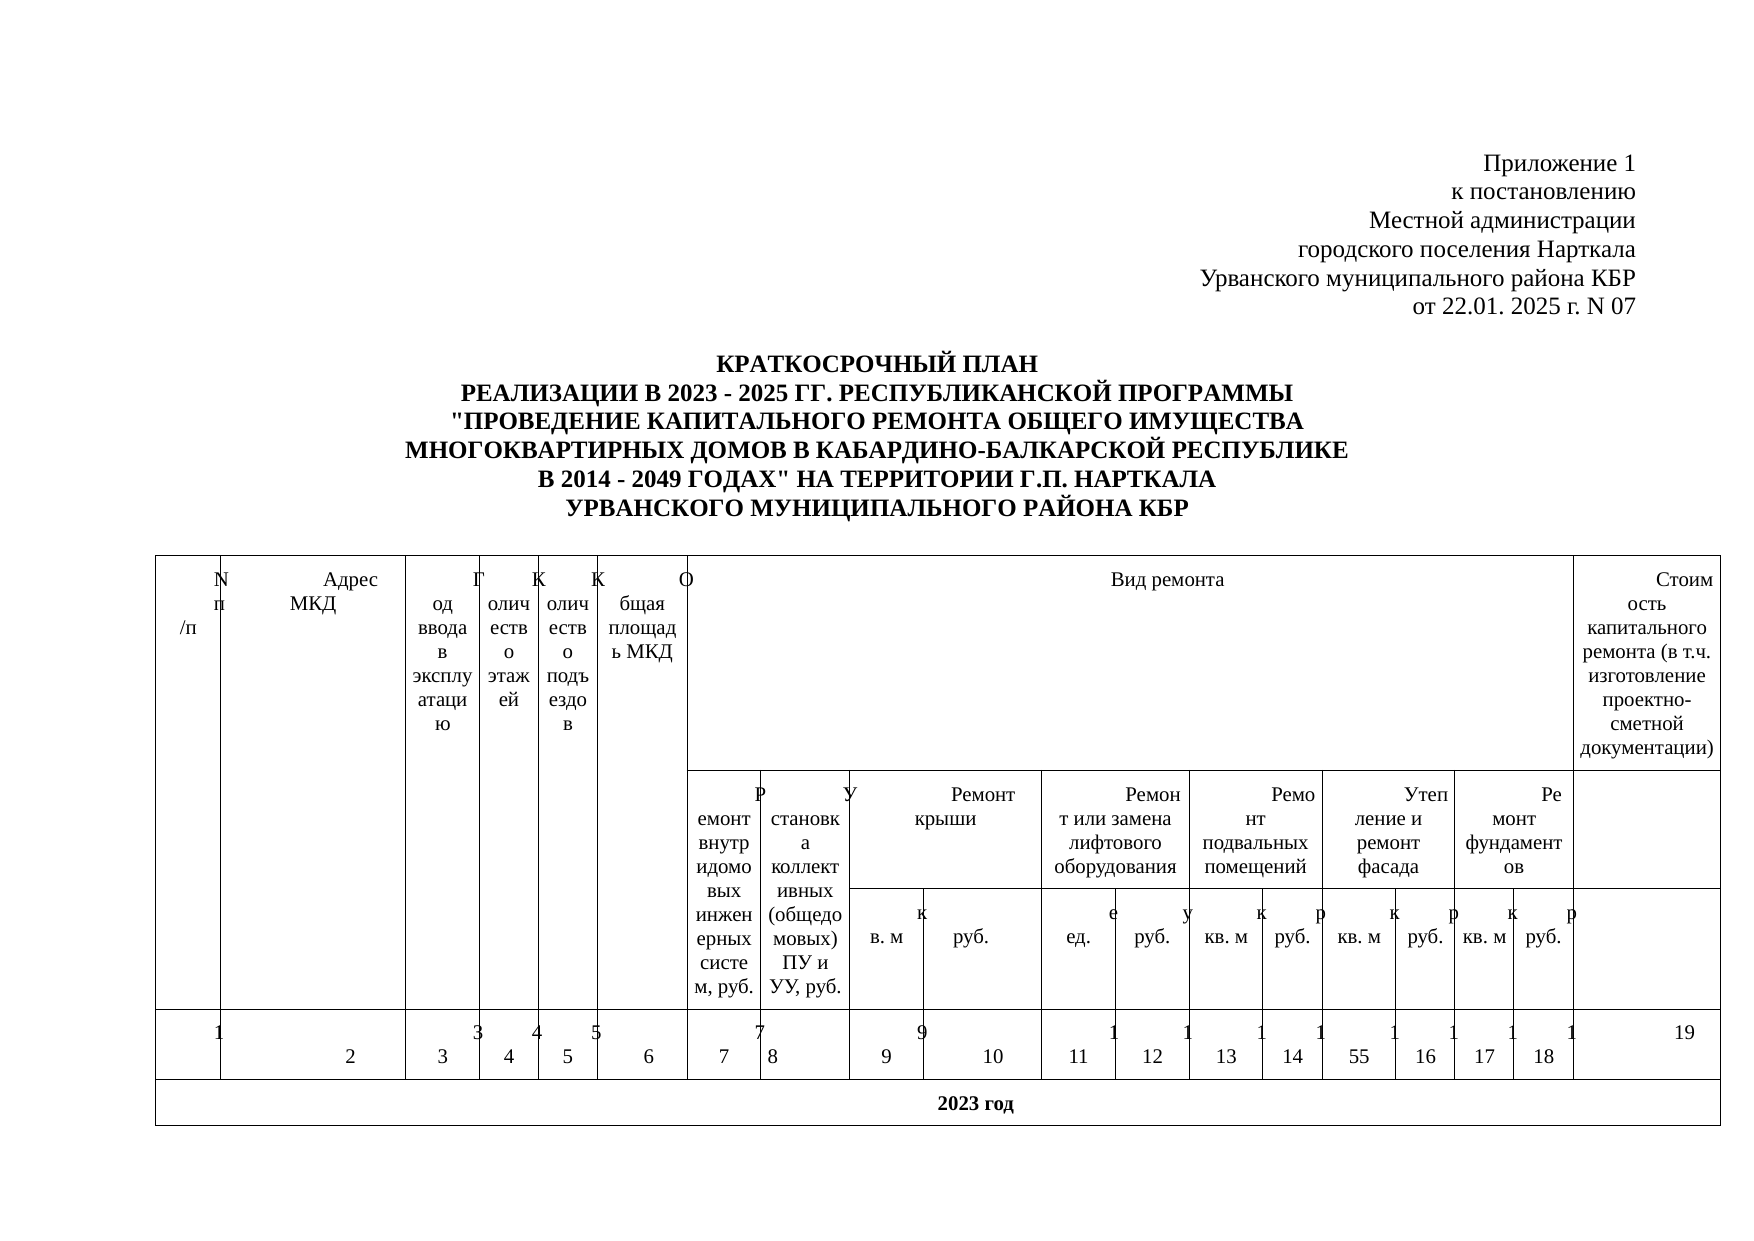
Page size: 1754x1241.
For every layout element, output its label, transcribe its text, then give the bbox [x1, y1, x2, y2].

text Урванского муниципального района КБР [118, 263, 1636, 291]
table_cell 2023 год [156, 1080, 1720, 1125]
title В 2014 - 2049 ГОДАХ" НА ТЕРРИТОРИИ Г.П. НАРТКАЛА [118, 464, 1636, 493]
table_cell 10 [924, 1010, 1041, 1079]
text к постановлению [118, 176, 1636, 205]
table_cell 118 [1514, 1010, 1573, 1079]
table_cell Ремонт или замена лифтового оборудования [1042, 771, 1189, 888]
table_cell ккв. м [1455, 889, 1513, 1009]
table_cell Ремонт подвальных помещений [1190, 771, 1322, 888]
table_cell 44 [480, 1010, 538, 1079]
table_header Год ввода в эксплуатацию [406, 556, 479, 1009]
table_cell 114 [1263, 1010, 1322, 1079]
table_cell Ремонт внутридомовых инженерных систем, руб. [688, 771, 760, 1009]
table_header Общая площадь МКД [598, 556, 687, 1009]
table_cell 99 [850, 1010, 923, 1079]
table_cell руб. [924, 889, 1041, 1009]
table_header Вид ремонта [688, 556, 1573, 770]
text Приложение 1 [118, 148, 1636, 176]
title КРАТКОСРОЧНЫЙ ПЛАН [118, 349, 1636, 378]
table_cell 55 [539, 1010, 597, 1079]
table_cell уруб. [1116, 889, 1189, 1009]
table_header Количество подъездов [539, 556, 597, 1009]
table_cell [1574, 889, 1720, 1009]
table_cell Установка коллективных (общедомовых) ПУ и УУ, руб. [761, 771, 849, 1009]
table_cell ккв. м [1190, 889, 1262, 1009]
table_cell ккв. м [1323, 889, 1395, 1009]
table_cell 77 [688, 1010, 760, 1079]
table_cell 1 [156, 1010, 220, 1079]
table_cell 33 [406, 1010, 479, 1079]
table_cell рруб. [1263, 889, 1322, 1009]
table_cell 155 [1323, 1010, 1395, 1079]
text городского поселения Нарткала [118, 234, 1636, 263]
table_cell Утепление и ремонт фасада [1323, 771, 1454, 888]
table_cell [1574, 771, 1720, 888]
table_cell 117 [1455, 1010, 1513, 1079]
table_cell 6 [598, 1010, 687, 1079]
table_header Стоимость капитального ремонта (в т.ч. изготовление проектно-сметной документации) [1574, 556, 1720, 770]
text Местной администрации [118, 205, 1636, 234]
table_cell 2 [221, 1010, 405, 1079]
title МНОГОКВАРТИРНЫХ ДОМОВ В КАБАРДИНО-БАЛКАРСКОЙ РЕСПУБЛИКЕ [118, 435, 1636, 464]
table_header N п/п [156, 556, 220, 1009]
table_cell Ремонт крыши [850, 771, 1041, 888]
title РЕАЛИЗАЦИИ В 2023 - 2025 ГГ. РЕСПУБЛИКАНСКОЙ ПРОГРАММЫ [118, 378, 1636, 406]
table_cell 8 [761, 1010, 849, 1079]
table_header Адрес МКД [221, 556, 405, 1009]
text от 22.01. 2025 г. N 07 [118, 291, 1636, 320]
title УРВАНСКОГО МУНИЦИПАЛЬНОГО РАЙОНА КБР [118, 493, 1636, 521]
title "ПРОВЕДЕНИЕ КАПИТАЛЬНОГО РЕМОНТА ОБЩЕГО ИМУЩЕСТВА [118, 406, 1636, 435]
table_cell 113 [1190, 1010, 1262, 1079]
table_cell еед. [1042, 889, 1115, 1009]
table_cell 19 [1574, 1010, 1720, 1079]
table_cell 111 [1042, 1010, 1115, 1079]
table_header Количество этажей [480, 556, 538, 1009]
table_cell 116 [1396, 1010, 1454, 1079]
table_cell рруб. [1514, 889, 1573, 1009]
table_cell 112 [1116, 1010, 1189, 1079]
table_cell рруб. [1396, 889, 1454, 1009]
table_cell кв. м [850, 889, 923, 1009]
table_cell Ремонт фундаментов [1455, 771, 1573, 888]
